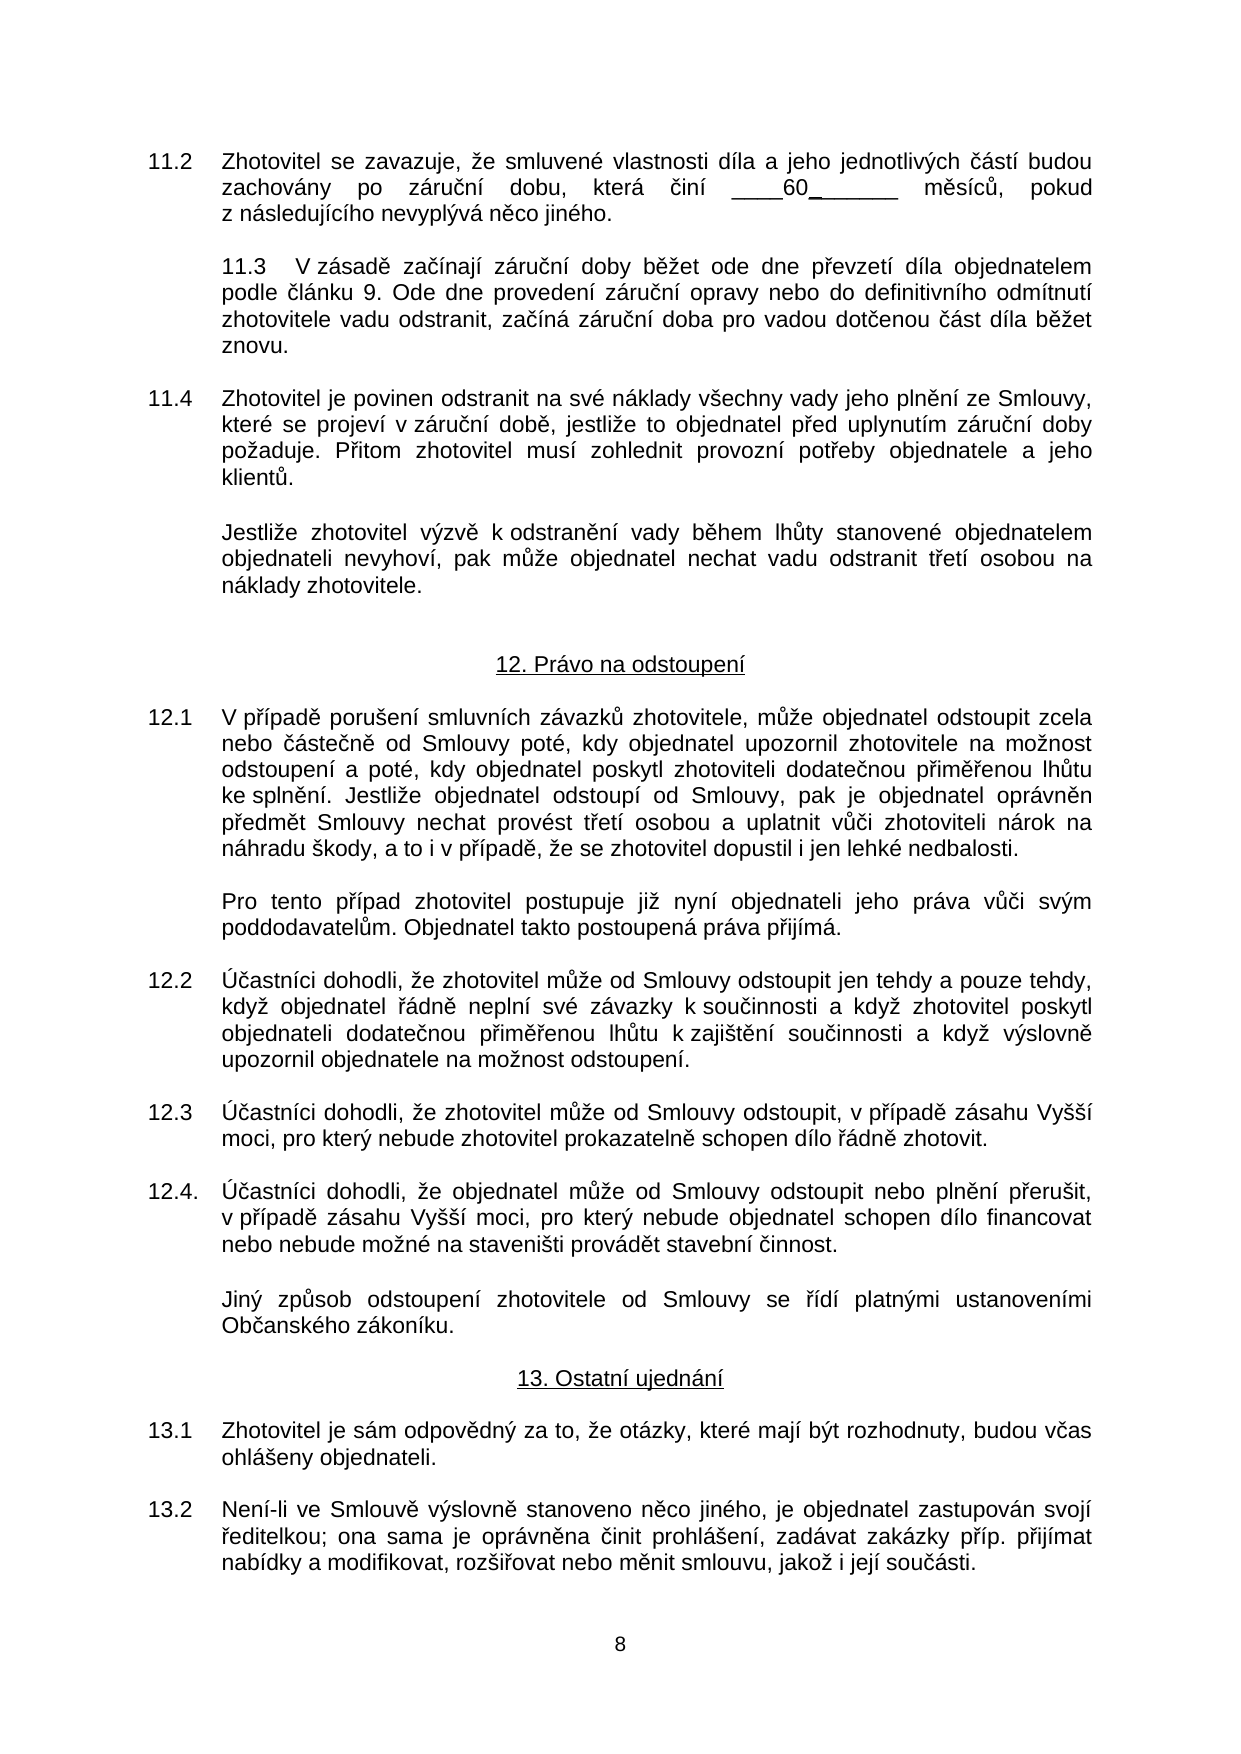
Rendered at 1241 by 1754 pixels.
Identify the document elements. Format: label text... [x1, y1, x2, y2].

text 11.4 Zhotovitel je povinen odstranit na své náklady všechny vady jeho plnění ze Smlouvy, které se projeví v záruční době, jestliže to objednatel před uplynutím záruční doby požaduje. Přitom zhotovitel musí zohlednit provozní potřeby objednatele a jeho klientů. [148, 385, 1093, 490]
text 12.1 V případě porušení smluvních závazků zhotovitele, může objednatel odstoupit zcela nebo částečně od Smlouvy poté, kdy objednatel upozornil zhotovitele na možnost odstoupení a poté, kdy objednatel poskytl zhotoviteli dodatečnou přiměřenou lhůtu ke splnění. Jestliže objednatel odstoupí od Smlouvy, pak je objednatel oprávněn předmět Smlouvy nechat provést třetí osobou a uplatnit vůči zhotoviteli nárok na náhradu škody, a to i v případě, že se zhotovitel dopustil i jen lehké nedbalosti. [148, 703, 1093, 862]
text 13.1 Zhotovitel je sám odpovědný za to, že otázky, které mají být rozhodnuty, budou včas ohlášeny objednateli. [148, 1417, 1093, 1470]
text 12. Právo na odstoupení [148, 651, 1093, 677]
text 13. Ostatní ujednání [148, 1365, 1093, 1391]
text 12.3 Účastníci dohodli, že zhotovitel může od Smlouvy odstoupit, v případě zásahu Vyšší moci, pro který nebude zhotovitel prokazatelně schopen dílo řádně zhotovit. [148, 1099, 1093, 1151]
text Jiný způsob odstoupení zhotovitele od Smlouvy se řídí platnými ustanoveními Občanského zákoníku. [221, 1286, 1093, 1338]
text Jestliže zhotovitel výzvě k odstranění vady během lhůty stanovené objednatelem objednateli nevyhoví, pak může objednatel nechat vadu odstranit třetí osobou na náklady zhotovitele. [148, 519, 1093, 598]
text 11.3 V zásadě začínají záruční doby běžet ode dne převzetí díla objednatelem podle článku 9. Ode dne provedení záruční opravy nebo do definitivního odmítnutí zhotovitele vadu odstranit, začíná záruční doba pro vadou dotčenou část díla běžet znovu. [148, 253, 1093, 358]
text 13.2 Není-li ve Smlouvě výslovně stanoveno něco jiného, je objednatel zastupován svojí ředitelkou; ona sama je oprávněna činit prohlášení, zadávat zakázky příp. přijímat nabídky a modifikovat, rozšiřovat nebo měnit smlouvu, jakož i její součásti. [148, 1496, 1093, 1576]
text 12.4. Účastníci dohodli, že objednatel může od Smlouvy odstoupit nebo plnění přerušit, v případě zásahu Vyšší moci, pro který nebude objednatel schopen dílo financovat nebo nebude možné na staveništi provádět stavební činnost. [148, 1178, 1093, 1257]
text Pro tento případ zhotovitel postupuje již nyní objednateli jeho práva vůči svým poddodavatelům. Objednatel takto postoupená práva přijímá. [148, 888, 1093, 941]
text 12.2 Účastníci dohodli, že zhotovitel může od Smlouvy odstoupit jen tehdy a pouze tehdy, když objednatel řádně neplní své závazky k součinnosti a když zhotovitel poskytl objednateli dodatečnou přiměřenou lhůtu k zajištění součinnosti a když výslovně upozornil objednatele na možnost odstoupení. [148, 967, 1093, 1072]
text 11.2 Zhotovitel se zavazuje, že smluvené vlastnosti díla a jeho jednotlivých částí budou zachovány po záruční dobu, která činí ____60_______ měsíců, pokud z následujícího nevyplývá něco jiného. [148, 148, 1093, 227]
